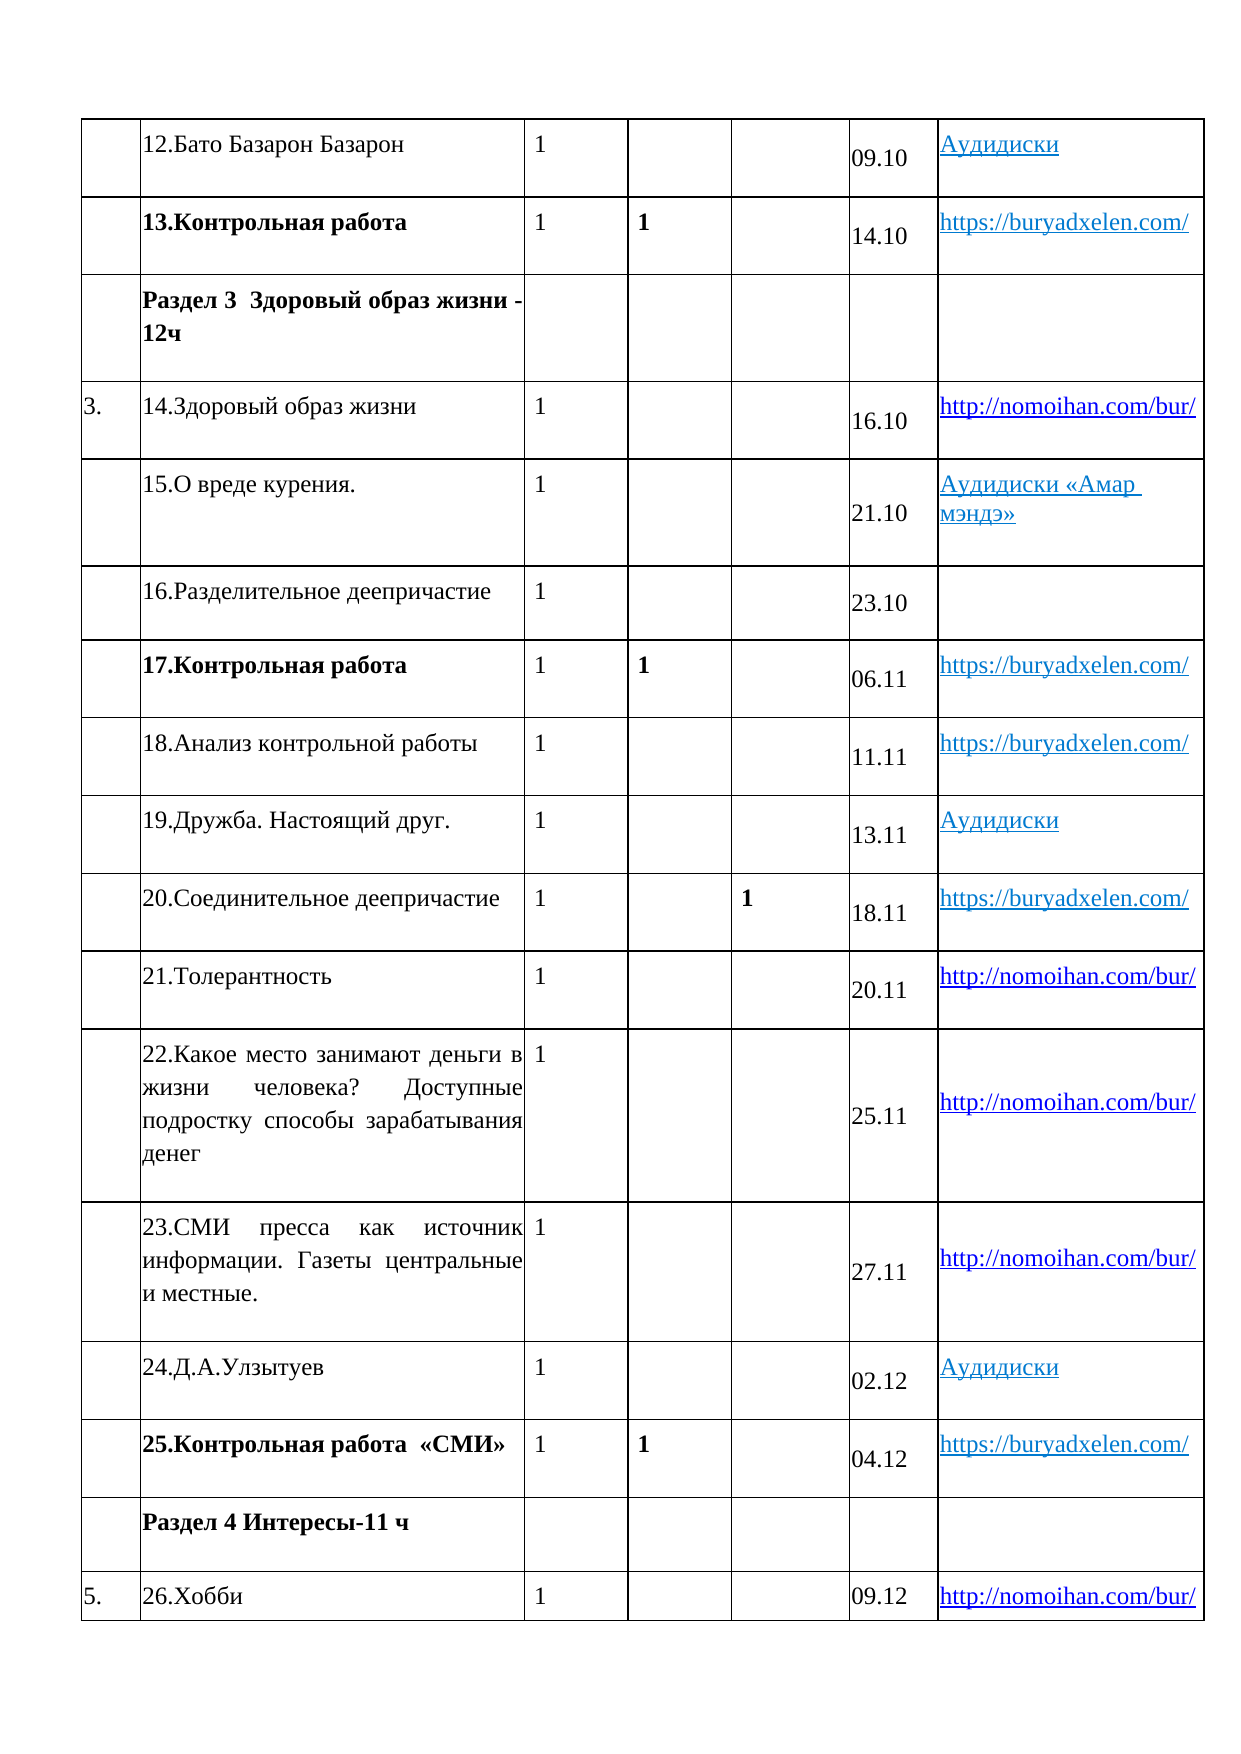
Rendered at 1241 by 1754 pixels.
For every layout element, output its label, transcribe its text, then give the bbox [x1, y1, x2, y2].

table_cell [629, 567, 731, 639]
table_cell [732, 718, 849, 795]
table_cell 23.СМИ пресса как источник информации. Газеты центральные и местные. [141, 1203, 524, 1341]
table_cell 1 [525, 718, 627, 795]
table_cell [939, 275, 1203, 381]
table_cell 5. [82, 1572, 140, 1619]
table_cell [629, 1572, 731, 1619]
table_cell 20.11 [850, 952, 937, 1028]
table_cell http://nomoihan.com/bur/ [939, 1203, 1203, 1341]
table_cell [732, 275, 849, 381]
table_cell [732, 1030, 849, 1201]
table_cell [82, 275, 140, 381]
table_cell [850, 1498, 937, 1571]
table_cell [629, 1342, 731, 1418]
table_cell [82, 120, 140, 196]
table_cell [82, 1420, 140, 1496]
table_cell https://buryadxelen.com/ [939, 1420, 1203, 1496]
table_cell [732, 641, 849, 717]
table_cell Аудидиски [939, 1342, 1203, 1418]
table_cell 27.11 [850, 1203, 937, 1341]
table_cell [629, 460, 731, 565]
table_cell [629, 382, 731, 458]
table_cell [82, 874, 140, 950]
table_cell 1 [732, 874, 849, 950]
table_cell [82, 1342, 140, 1418]
table_cell 14.Здоровый образ жизни [141, 382, 524, 458]
table_cell [732, 1342, 849, 1418]
table_cell [732, 567, 849, 639]
table_cell [525, 275, 627, 381]
table_cell [82, 796, 140, 872]
table_cell 26.Хобби [141, 1572, 524, 1619]
table_cell [629, 1030, 731, 1201]
table_cell [732, 952, 849, 1028]
table_cell https://buryadxelen.com/ [939, 874, 1203, 950]
table_cell 1 [525, 382, 627, 458]
table_cell 21.Толерантность [141, 952, 524, 1028]
table_cell 1 [525, 796, 627, 872]
table_cell http://nomoihan.com/bur/ [939, 382, 1203, 458]
table_cell 16.10 [850, 382, 937, 458]
table_cell [939, 1498, 1203, 1571]
table_cell [629, 1498, 731, 1571]
table_cell Аудидиски [939, 796, 1203, 872]
table_cell 09.10 [850, 120, 937, 196]
table_cell 1 [525, 460, 627, 565]
table_cell 1 [525, 1030, 627, 1201]
table_cell [629, 120, 731, 196]
table_cell [629, 275, 731, 381]
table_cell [939, 1572, 1203, 1619]
table_cell 3. [82, 382, 140, 458]
table_cell [629, 1203, 731, 1341]
table_cell 04.12 [850, 1420, 937, 1496]
table_cell 1 [525, 952, 627, 1028]
table_cell [850, 275, 937, 381]
table_cell [939, 567, 1203, 639]
table_cell 1 [525, 198, 627, 274]
table_cell [732, 460, 849, 565]
table_cell 09.12 [850, 1572, 937, 1619]
table_cell [82, 1498, 140, 1571]
table_cell 16.Разделительное деепричастие [141, 567, 524, 639]
table_cell 19.Дружба. Настоящий друг. [141, 796, 524, 872]
table_cell [82, 567, 140, 639]
table_cell 17.Контрольная работа [141, 641, 524, 717]
table_cell http://nomoihan.com/bur/ [939, 952, 1203, 1028]
table_cell [629, 796, 731, 872]
table_cell [82, 952, 140, 1028]
table_cell 12.Бато Базарон Базарон [141, 120, 524, 196]
table_cell [732, 120, 849, 196]
table_cell [732, 1420, 849, 1496]
table_cell 25.Контрольная работа «СМИ» [141, 1420, 524, 1496]
table_cell 13.11 [850, 796, 937, 872]
table_cell [732, 198, 849, 274]
table_cell 25.11 [850, 1030, 937, 1201]
table_cell 1 [525, 1342, 627, 1418]
table_cell 1 [629, 1420, 731, 1496]
table_cell [82, 1030, 140, 1201]
table_cell 1 [525, 567, 627, 639]
table_cell 1 [629, 641, 731, 717]
table_cell 1 [525, 120, 627, 196]
table_cell [82, 718, 140, 795]
table_cell 18.Анализ контрольной работы [141, 718, 524, 795]
table_cell 1 [525, 641, 627, 717]
table_cell 11.11 [850, 718, 937, 795]
table_cell Раздел 4 Интересы-11 ч [141, 1498, 524, 1571]
table_cell [732, 1498, 849, 1571]
table_cell 23.10 [850, 567, 937, 639]
table_cell [629, 874, 731, 950]
table_cell [629, 952, 731, 1028]
table_cell 20.Соединительное деепричастие [141, 874, 524, 950]
table_cell 1 [525, 1420, 627, 1496]
table_cell https://buryadxelen.com/ [939, 641, 1203, 717]
table_cell [82, 1203, 140, 1341]
table_cell 18.11 [850, 874, 937, 950]
table_cell Раздел 3 Здоровый образ жизни -12ч [141, 275, 524, 381]
table_cell [525, 1498, 627, 1571]
table_cell Аудидиски «Амар мэндэ» [939, 460, 1203, 565]
table_cell 14.10 [850, 198, 937, 274]
table_cell Аудидиски [939, 120, 1203, 196]
table_cell 1 [525, 1203, 627, 1341]
table_cell [732, 796, 849, 872]
table_cell [82, 198, 140, 274]
table_cell 15.О вреде курения. [141, 460, 524, 565]
table_cell [629, 718, 731, 795]
table_cell 13.Контрольная работа [141, 198, 524, 274]
table_cell https://buryadxelen.com/ [939, 198, 1203, 274]
table_cell [732, 382, 849, 458]
table_cell 22.Какое место занимают деньги в жизни человека? Доступные подростку способы зарабатывания денег [141, 1030, 524, 1201]
table_cell 1 [525, 874, 627, 950]
table_cell 21.10 [850, 460, 937, 565]
table_cell [82, 641, 140, 717]
table_cell 1 [629, 198, 731, 274]
table_cell 02.12 [850, 1342, 937, 1418]
table_cell [82, 460, 140, 565]
table_cell 06.11 [850, 641, 937, 717]
table_cell [732, 1203, 849, 1341]
table_cell http://nomoihan.com/bur/ [939, 1030, 1203, 1201]
table_cell https://buryadxelen.com/ [939, 718, 1203, 795]
table_cell [732, 1572, 849, 1619]
table_cell 1 [525, 1572, 627, 1619]
table_cell 24.Д.А.Улзытуев [141, 1342, 524, 1418]
